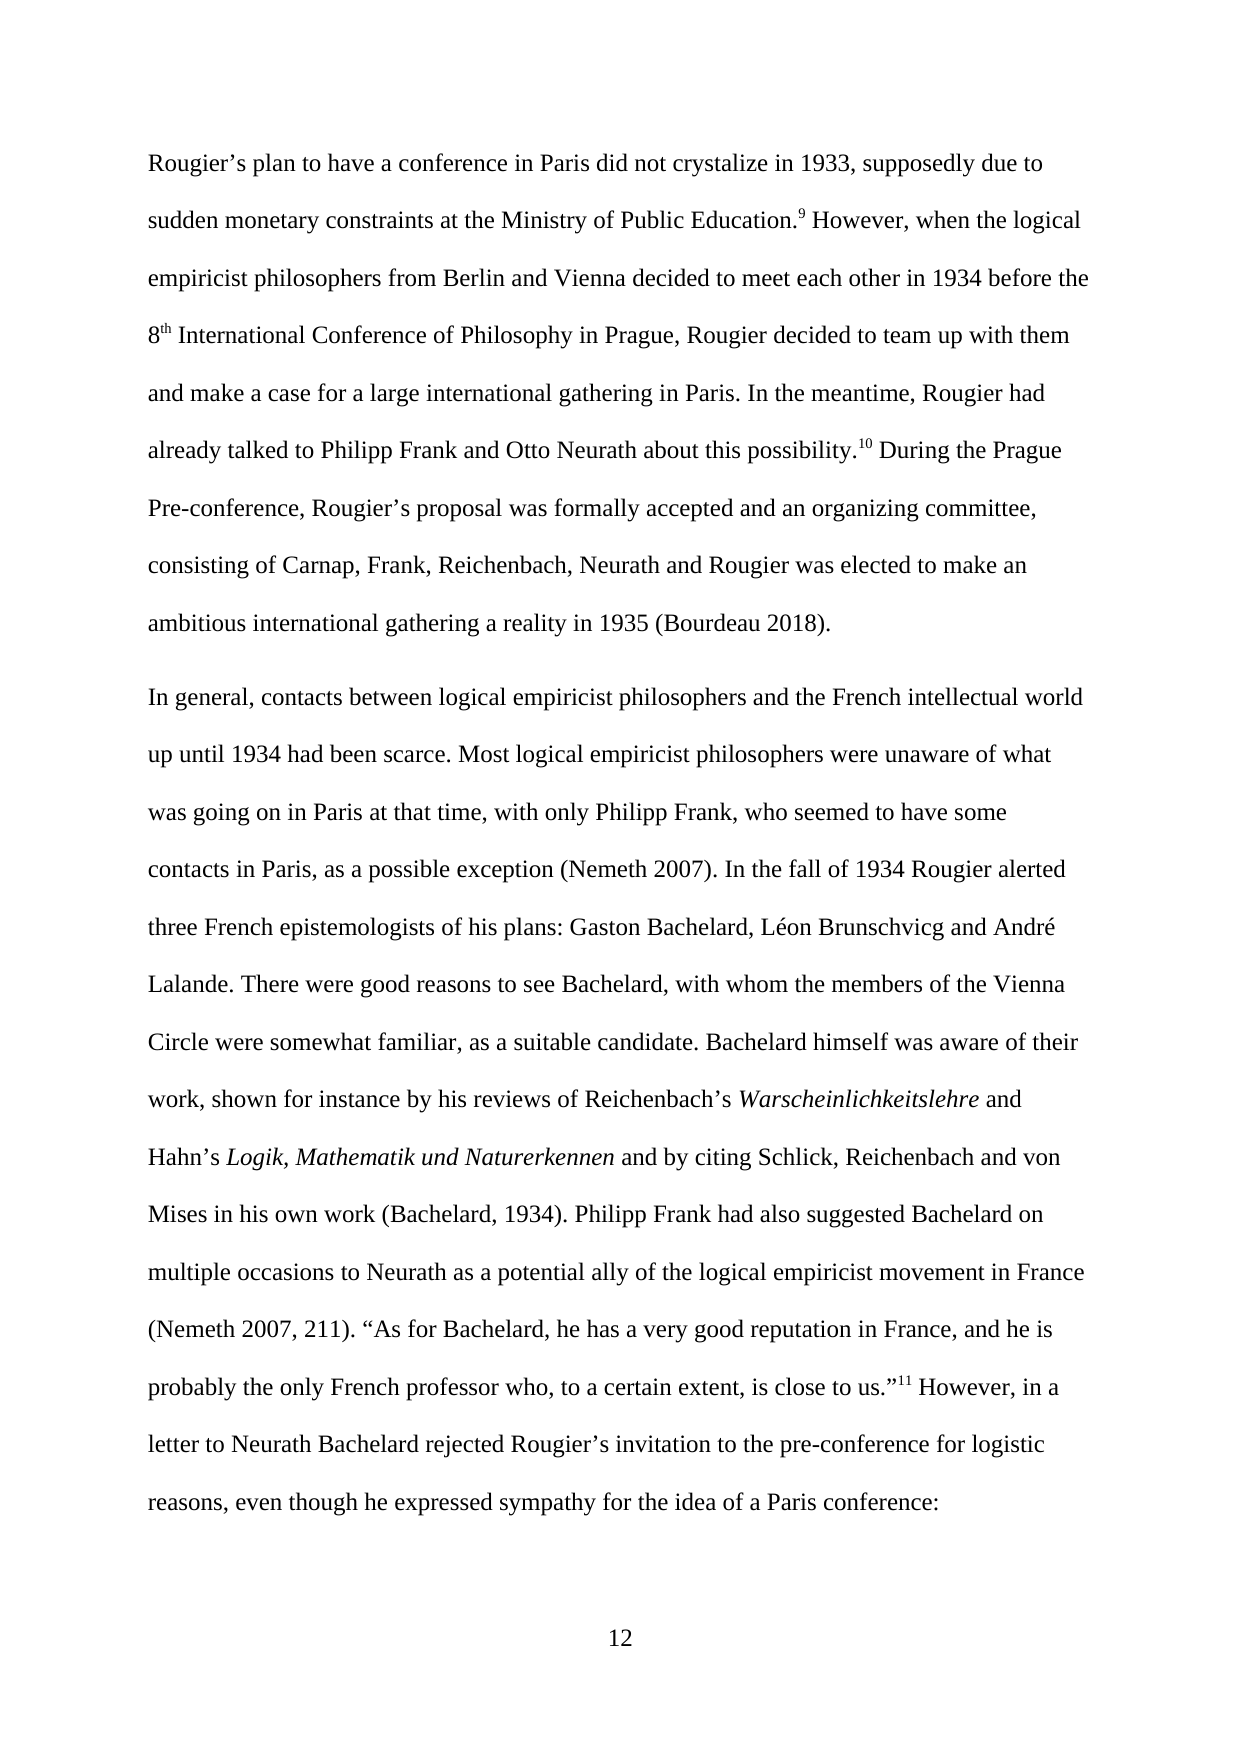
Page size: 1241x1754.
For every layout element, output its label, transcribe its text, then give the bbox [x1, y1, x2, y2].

text In general, contacts between logical empiricist philosophers and the French intellectual world up until 1934 had been scarce. Most logical empiricist philosophers were unaware of what was going on in Paris at that time, with only Philipp Frank, who seemed to have some contacts in Paris, as a possible exception (Nemeth 2007). In the fall of 1934 Rougier alerted three French epistemologists of his plans: Gaston Bachelard, Léon Brunschvicg and André Lalande. There were good reasons to see Bachelard, with whom the members of the Vienna Circle were somewhat familiar, as a suitable candidate. Bachelard himself was aware of their work, shown for instance by his reviews of Reichenbach’s Warscheinlichkeitslehre and Hahn’s Logik, Mathematik und Naturerkennen and by citing Schlick, Reichenbach and von Mises in his own work (Bachelard, 1934). Philipp Frank had also suggested Bachelard on multiple occasions to Neurath as a potential ally of the logical empiricist movement in France (Nemeth 2007, 211). “As for Bachelard, he has a very good reputation in France, and he is probably the only French professor who, to a certain extent, is close to us.” However, in a letter to Neurath Bachelard rejected Rougier’s invitation to the pre-conference for logistic reasons, even though he expressed sympathy for the idea of a Paris conference: [148, 682, 1093, 1516]
text Rougier’s plan to have a conference in Paris did not crystalize in 1933, supposedly due to sudden monetary constraints at the Ministry of Public Education. However, when the logical empiricist philosophers from Berlin and Vienna decided to meet each other in 1934 before the 8th International Conference of Philosophy in Prague, Rougier decided to team up with them and make a case for a large international gathering in Paris. In the meantime, Rougier had already talked to Philipp Frank and Otto Neurath about this possibility. During the Prague Pre-conference, Rougier’s proposal was formally accepted and an organizing committee, consisting of Carnap, Frank, Reichenbach, Neurath and Rougier was elected to make an ambitious international gathering a reality in 1935 (Bourdeau 2018).‬‬‬‬ [148, 148, 1093, 636]
